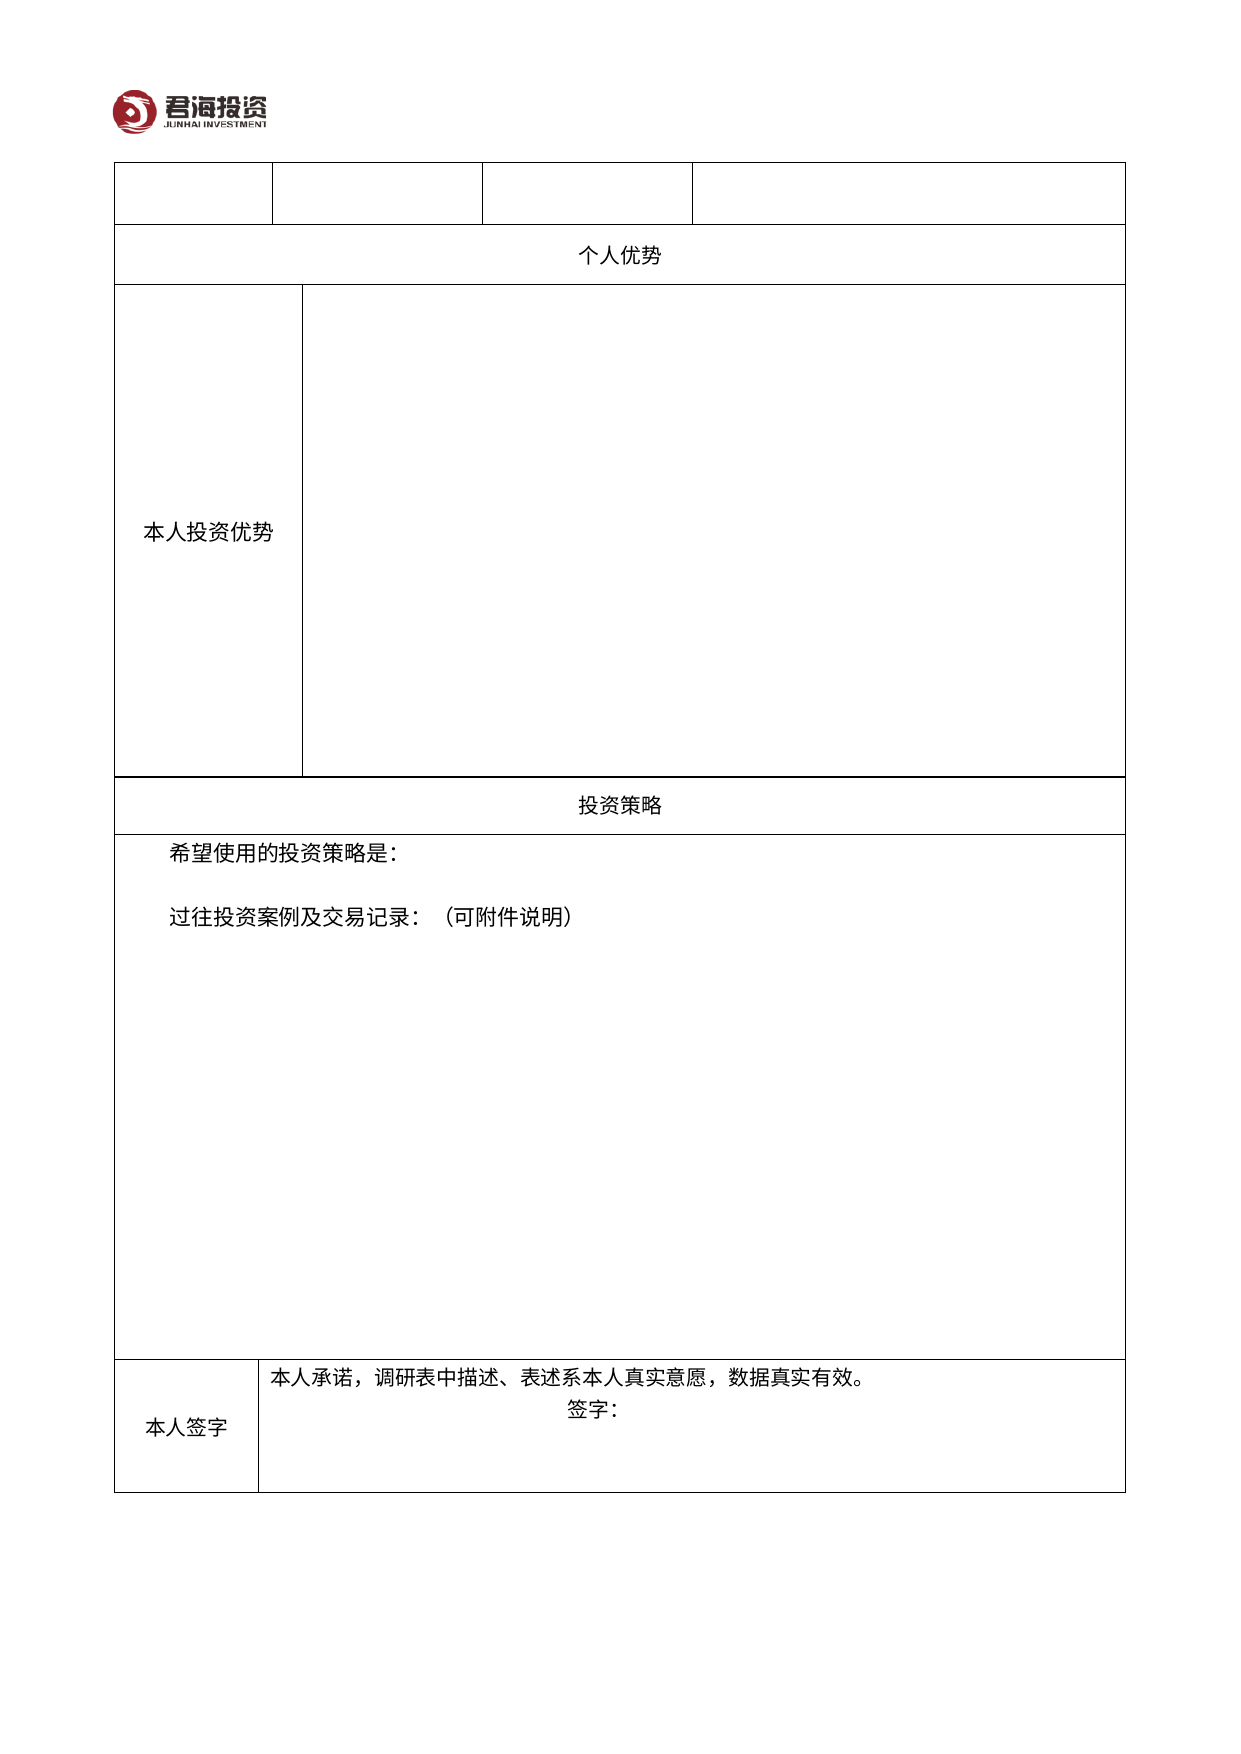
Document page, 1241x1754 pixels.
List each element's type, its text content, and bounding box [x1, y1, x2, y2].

table_cell [115, 163, 272, 224]
table_cell 本人签字 [115, 1360, 258, 1492]
table_cell 本人投资优势 [115, 285, 302, 776]
table_cell [483, 163, 692, 224]
table_cell [303, 285, 1125, 776]
table_cell 本人承诺，调研表中描述、表述系本人真实意愿，数据真实有效。 签字： [259, 1360, 1125, 1492]
table_cell 希望使用的投资策略是： 过往投资案例及交易记录：（可附件说明） [115, 835, 1125, 1359]
table_cell [693, 163, 1125, 224]
table_cell 投资策略 [115, 778, 1125, 834]
table_cell 个人优势 [115, 225, 1125, 283]
table_cell [273, 163, 482, 224]
picture [112, 90, 267, 134]
